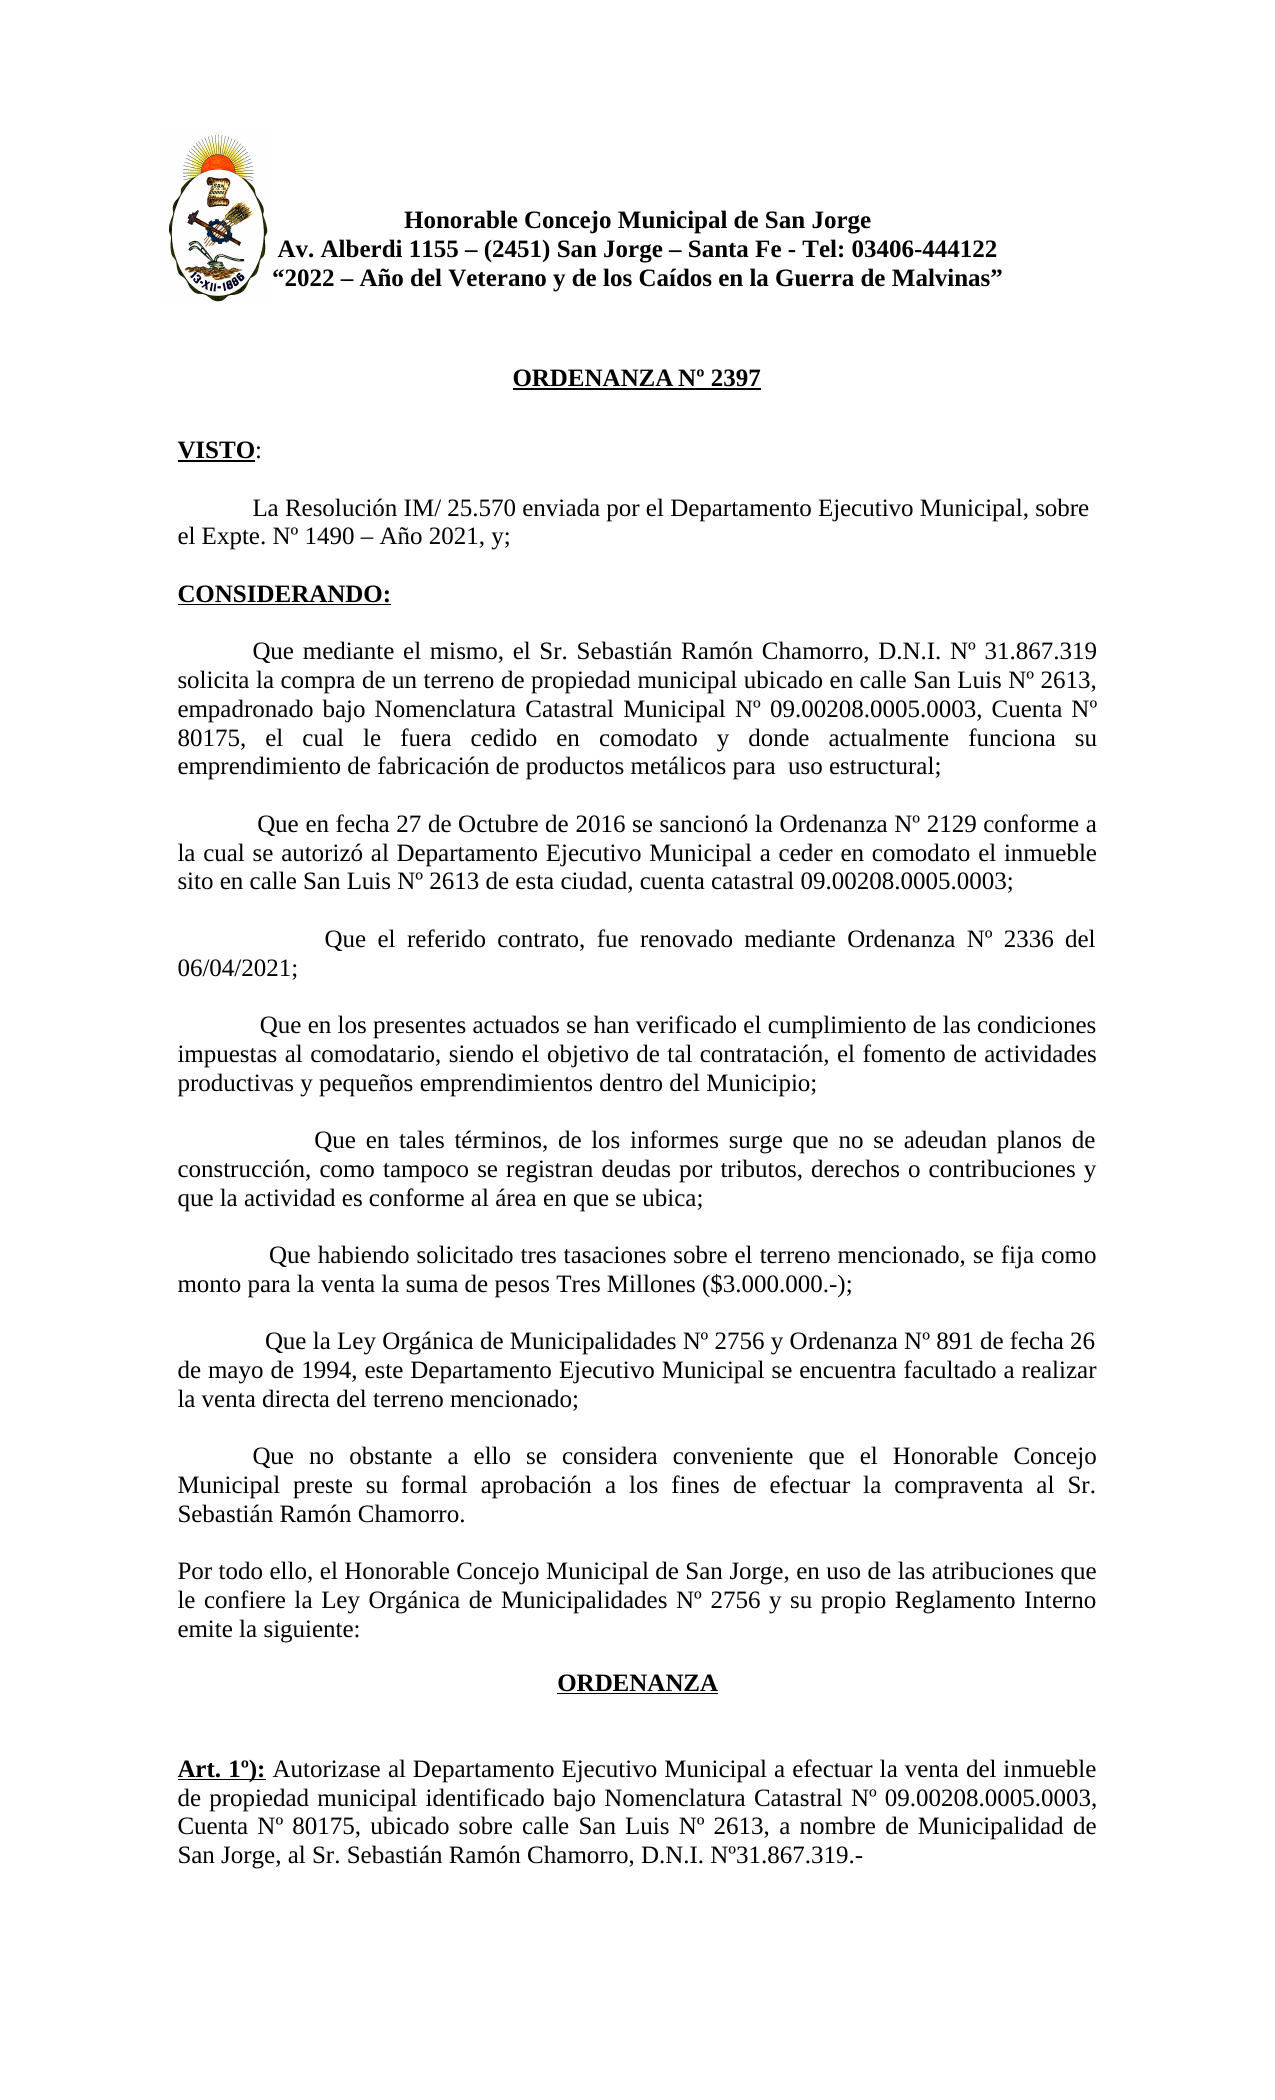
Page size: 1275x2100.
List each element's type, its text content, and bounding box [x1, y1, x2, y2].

text Que la Ley Orgánica de Municipalidades Nº 2756 y Ordenanza Nº 891 de fecha 26 de mayo de 1994, este Departamento Ejecutivo Municipal se encuentra facultado a realizar la venta directa del terreno mencionado; [177, 1326, 1098, 1413]
text Que mediante el mismo, el Sr. Sebastián Ramón Chamorro, D.N.I. Nº 31.867.319 solicita la compra de un terreno de propiedad municipal ubicado en calle San Luis Nº 2613, empadronado bajo Nomenclatura Catastral Municipal Nº 09.00208.0005.0003, Cuenta Nº 80175, el cual le fuera cedido en comodato y donde actualmente funciona su emprendimiento de fabricación de productos metálicos para uso estructural; [177, 636, 1098, 780]
text Por todo ello, el Honorable Concejo Municipal de San Jorge, en uso de las atribuciones que le confiere la Ley Orgánica de Municipalidades Nº 2756 y su propio Reglamento Interno emite la siguiente: [177, 1556, 1098, 1643]
text el Expte. Nº 1490 – Año 2021, y; [177, 521, 1098, 550]
text Que en fecha 27 de Octubre de 2016 se sancionó la Ordenanza Nº 2129 conforme a la cual se autorizó al Departamento Ejecutivo Municipal a ceder en comodato el inmueble sito en calle San Luis Nº 2613 de esta ciudad, cuenta catastral 09.00208.0005.0003; [177, 809, 1098, 895]
text Que en los presentes actuados se han verificado el cumplimiento de las condiciones impuestas al comodatario, siendo el objetivo de tal contratación, el fomento de actividades productivas y pequeños emprendimientos dentro del Municipio; [177, 1010, 1098, 1096]
text Que en tales términos, de los informes surge que no se adeudan planos de construcción, como tampoco se registran deudas por tributos, derechos o contribuciones y que la actividad es conforme al área en que se ubica; [177, 1125, 1098, 1211]
text La Resolución IM/ 25.570 enviada por el Departamento Ejecutivo Municipal, sobre [177, 493, 1098, 521]
picture [160, 130, 274, 302]
text “2022 – Año del Veterano y de los Caídos en la Guerra de Malvinas” [274, 263, 1098, 291]
text Honorable Concejo Municipal de San Jorge [274, 205, 1098, 234]
text Que el referido contrato, fue renovado mediante Ordenanza Nº 2336 del 06/04/2021; [177, 924, 1098, 981]
text Que habiendo solicitado tres tasaciones sobre el terreno mencionado, se fija como monto para la venta la suma de pesos Tres Millones ($3.000.000.-); [177, 1240, 1098, 1298]
list ORDENANZA [177, 1668, 1098, 1696]
text VISTO: [177, 435, 1098, 464]
text Av. Alberdi 1155 – (2451) San Jorge – Santa Fe - Tel: 03406-444122 [274, 234, 1098, 263]
text Art. 1º): Autorizase al Departamento Ejecutivo Municipal a efectuar la venta del inmueble de propiedad municipal identificado bajo Nomenclatura Catastral Nº 09.00208.0005.0003, Cuenta Nº 80175, ubicado sobre calle San Luis Nº 2613, a nombre de Municipalidad de San Jorge, al Sr. Sebastián Ramón Chamorro, D.N.I. Nº31.867.319.- [177, 1754, 1098, 1869]
text Que no obstante a ello se considera conveniente que el Honorable Concejo Municipal preste su formal aprobación a los fines de efectuar la compraventa al Sr. Sebastián Ramón Chamorro. [177, 1441, 1098, 1528]
title ORDENANZA Nº 2397 [177, 363, 1096, 392]
text CONSIDERANDO: [177, 579, 1098, 608]
